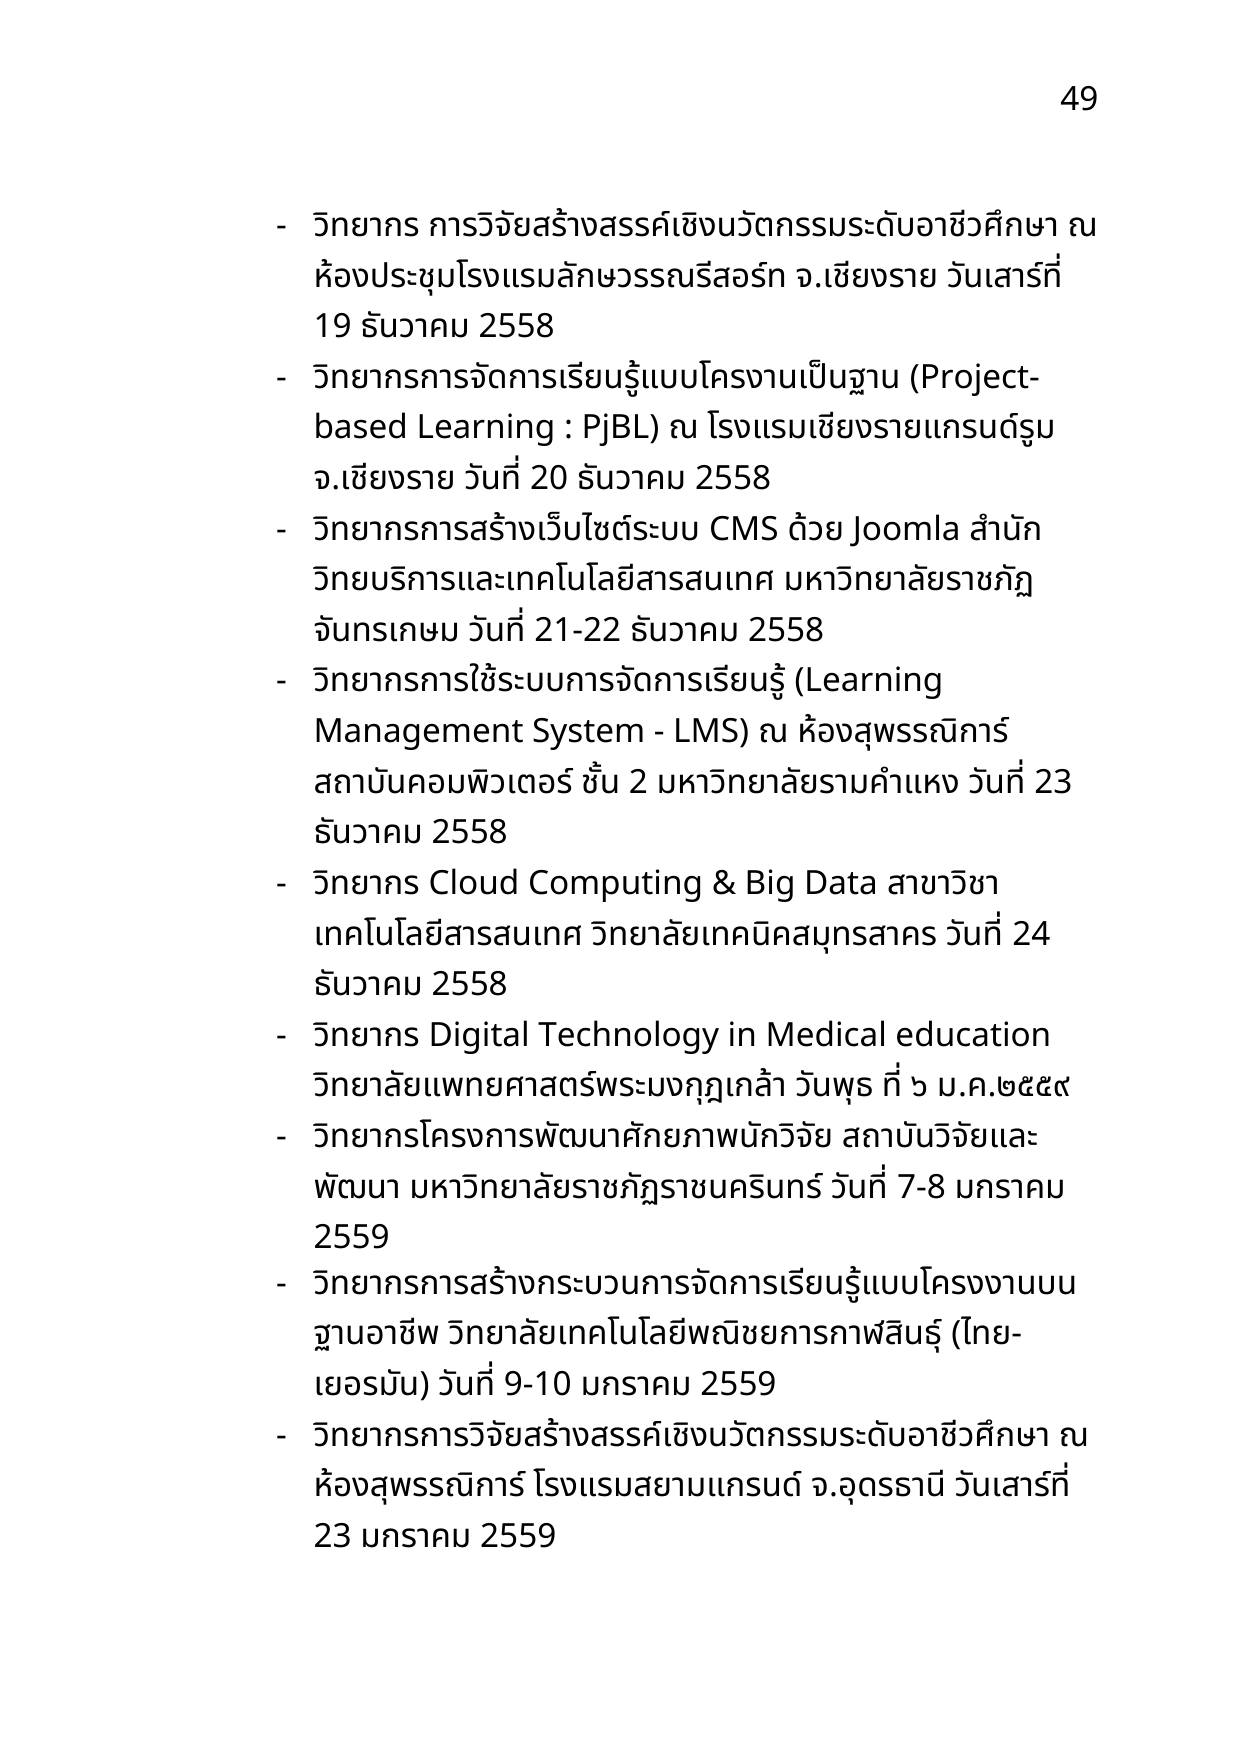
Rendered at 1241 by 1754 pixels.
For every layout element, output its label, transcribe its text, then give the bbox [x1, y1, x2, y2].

list วิทยากร Cloud Computing & Big Data สาขาวิชาเทคโนโลยีสารสนเทศ วิทยาลัยเทคนิคสมุทรสาคร วันที่ 24 ธันวาคม 2558 [276, 859, 1098, 1011]
list วิทยากร Digital Technology in Medical education วิทยาลัยแพทยศาสตร์พระมงกุฎเกล้า วันพุธ ที่ ๖ ม.ค.๒๕๕๙ [276, 1011, 1098, 1112]
list วิทยากรการสร้างกระบวนการจัดการเรียนรู้แบบโครงงานบนฐานอาชีพ วิทยาลัยเทคโนโลยีพณิชยการกาฬสินธุ์ (ไทย-เยอรมัน) วันที่ 9-10 มกราคม 2559 [276, 1258, 1098, 1410]
list วิทยากรการจัดการเรียนรู้แบบโครงานเป็นฐาน (Project-based Learning : PjBL) ณ โรงแรมเชียงรายแกรนด์รูม จ.เชียงราย วันที่ 20 ธันวาคม 2558 [276, 353, 1098, 504]
list วิทยากรการสร้างเว็บไซต์ระบบ CMS ด้วย Joomla สำนักวิทยบริการและเทคโนโลยีสารสนเทศ มหาวิทยาลัยราชภัฏจันทรเกษม วันที่ 21-22 ธันวาคม 2558 [276, 504, 1098, 656]
list วิทยากรการใช้ระบบการจัดการเรียนรู้ (Learning Management System - LMS) ณ ห้องสุพรรณิการ์ สถาบันคอมพิวเตอร์ ชั้น 2 มหาวิทยาลัยรามคำแหง วันที่ 23 ธันวาคม 2558 [276, 656, 1098, 859]
list วิทยากรโครงการพัฒนาศักยภาพนักวิจัย สถาบันวิจัยและพัฒนา มหาวิทยาลัยราชภัฏราชนครินทร์ วันที่ 7-8 มกราคม 2559 [276, 1112, 1098, 1258]
list วิทยากรการวิจัยสร้างสรรค์เชิงนวัตกรรมระดับอาชีวศึกษา ณ ห้องสุพรรณิการ์ โรงแรมสยามแกรนด์ จ.อุดรธานี วันเสาร์ที่ 23 มกราคม 2559 [276, 1410, 1098, 1562]
list วิทยากร การวิจัยสร้างสรรค์เชิงนวัตกรรมระดับอาชีวศึกษา ณ ห้องประชุมโรงแรมลักษวรรณรีสอร์ท จ.เชียงราย วันเสาร์ที่ 19 ธันวาคม 2558 [276, 201, 1098, 353]
